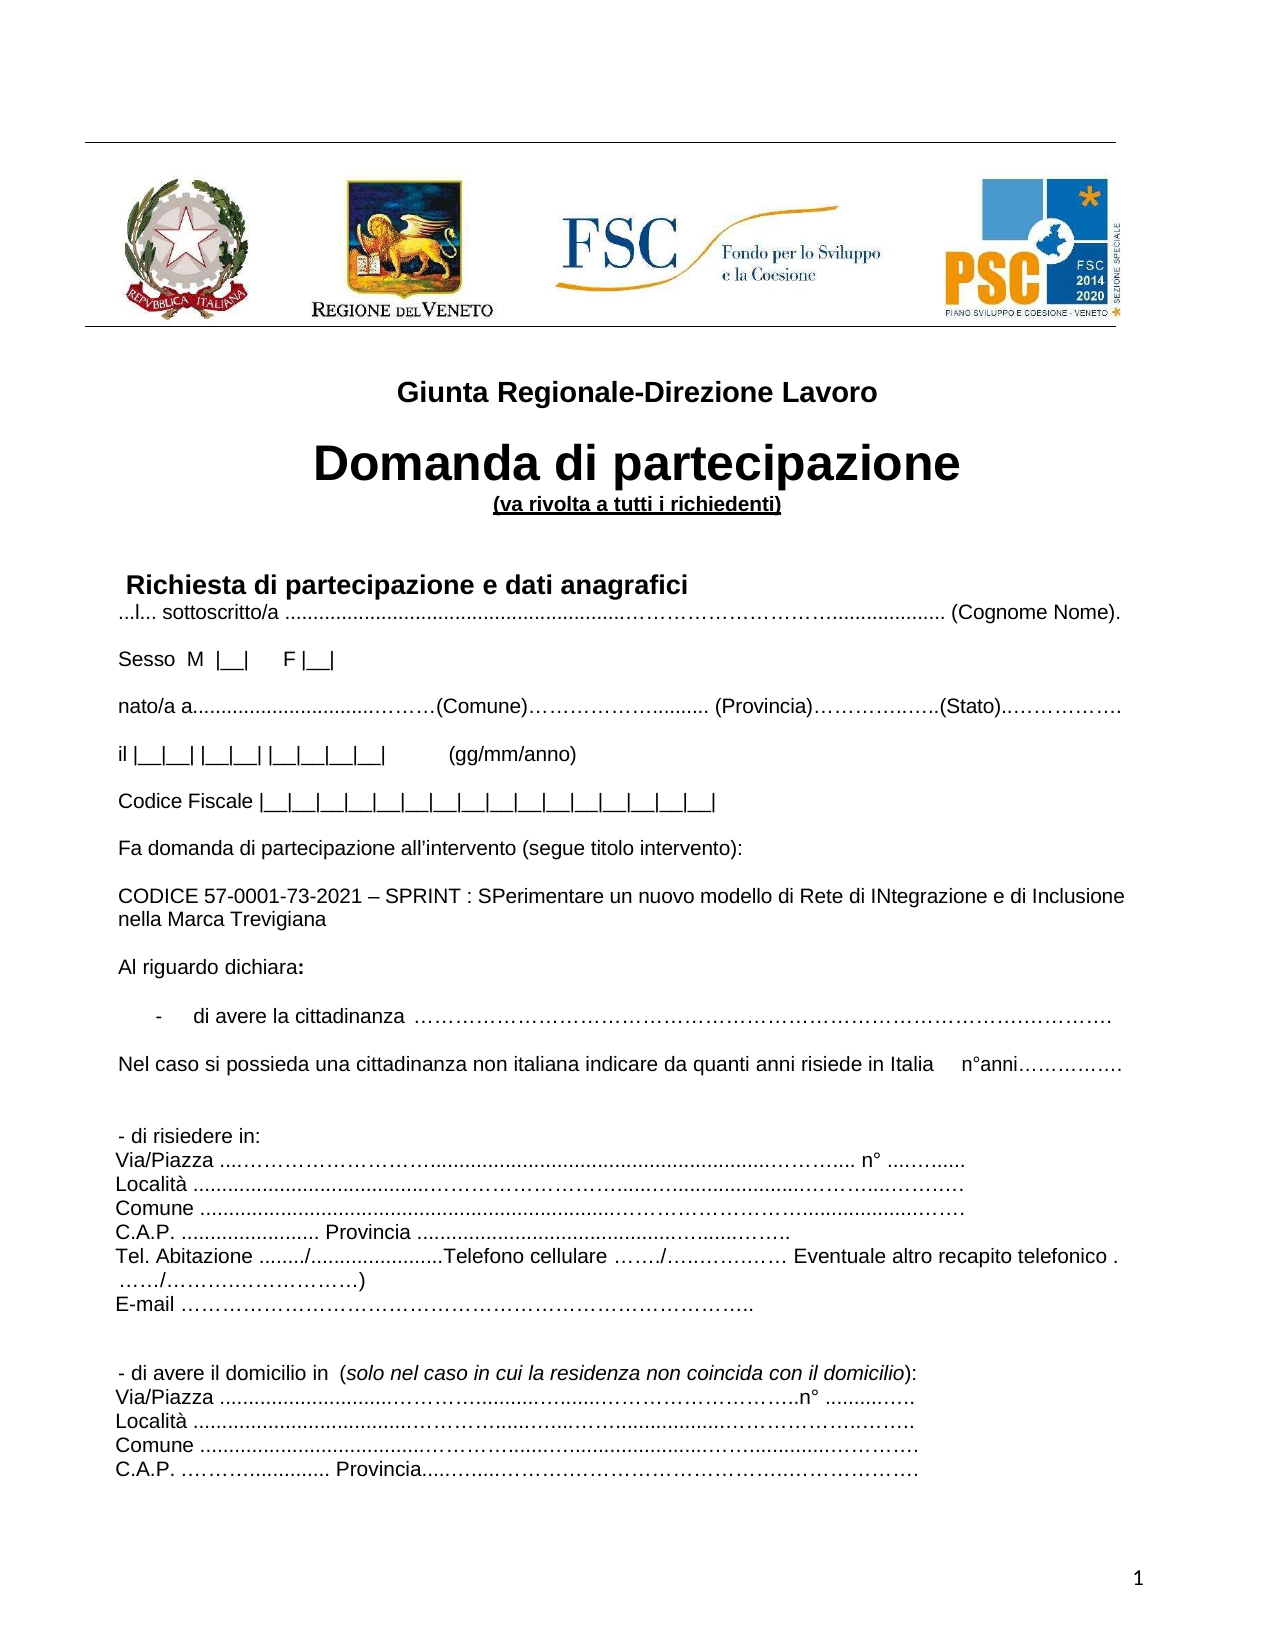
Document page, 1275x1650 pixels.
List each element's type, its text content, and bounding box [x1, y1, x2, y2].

text Codice Fiscale |__|__|__|__|__|__|__|__|__|__|__|__|__|__|__|__| [118, 790, 1169, 813]
subtitle (va rivolta a tutti i richiedenti) [311, 492, 963, 516]
text - di avere la cittadinanza …………………………………………………………………………….…………. Nel caso si possieda una cittadinanza non italiana indicare da quanti anni risiede in Italia n°anni……………. [118, 1004, 1131, 1076]
text Comune .......................................………….......…........................……..............…………. [115, 1433, 1131, 1457]
text Via/Piazza ....………………………...........................................................……….... n° ....…...... [115, 1148, 1131, 1172]
text nato/a a................................………(Comune)……………….......... (Provincia)…………..…..(Stato)..……………. [118, 695, 1169, 719]
text Via/Piazza ..............................…………...........….......………………………..n° ..........….. [115, 1385, 1131, 1409]
text CODICE 57-0001-73-2021 – SPRINT : SPerimentare un nuovo modello di Rete di INtegrazione e di Inclusione nella Marca Trevigiana [118, 884, 1169, 932]
text Località ......................................…………......…....……...................………………..…….. [115, 1409, 1131, 1433]
text Sesso M |__| F |__| [118, 648, 1169, 671]
text Fa domanda di partecipazione all’intervento (segue titolo intervento): [118, 837, 1169, 861]
picture [116, 169, 1123, 325]
list di avere il domicilio in (solo nel caso in cui la residenza non coincida con il domicilio): [118, 1361, 1169, 1385]
list di risiedere in: [118, 1124, 1169, 1148]
text C.A.P. ........................ Provincia .............................................….......…….. [115, 1220, 1131, 1244]
text Località .........................................………………………......….......................………....…….…. [115, 1172, 1131, 1196]
text ...l... sottoscritto/a ............................................................………………………….................... (Cognome Nome). [118, 601, 1169, 624]
text Tel. Abitazione ......../.......................Telefono cellulare ……./…..…….…… Eventuale altro recapito telefonico .……/……….………………) [115, 1244, 1131, 1292]
text Richiesta di partecipazione e dati anagrafici [126, 569, 1169, 601]
text Giunta Regionale-Direzione Lavoro [311, 375, 963, 409]
text Domanda di partecipazione [311, 435, 963, 492]
text C.A.P. .……….............. Provincia.....….....……….…………………………..………………. [115, 1457, 1131, 1481]
text Comune ........................................................................………………………....................……. [115, 1196, 1131, 1220]
text E-mail ……………………………………………………………………….. [115, 1292, 1131, 1316]
text Al riguardo dichiara: [118, 955, 1169, 979]
text il |__|__| |__|__| |__|__|__|__| (gg/mm/anno) [118, 742, 1169, 766]
